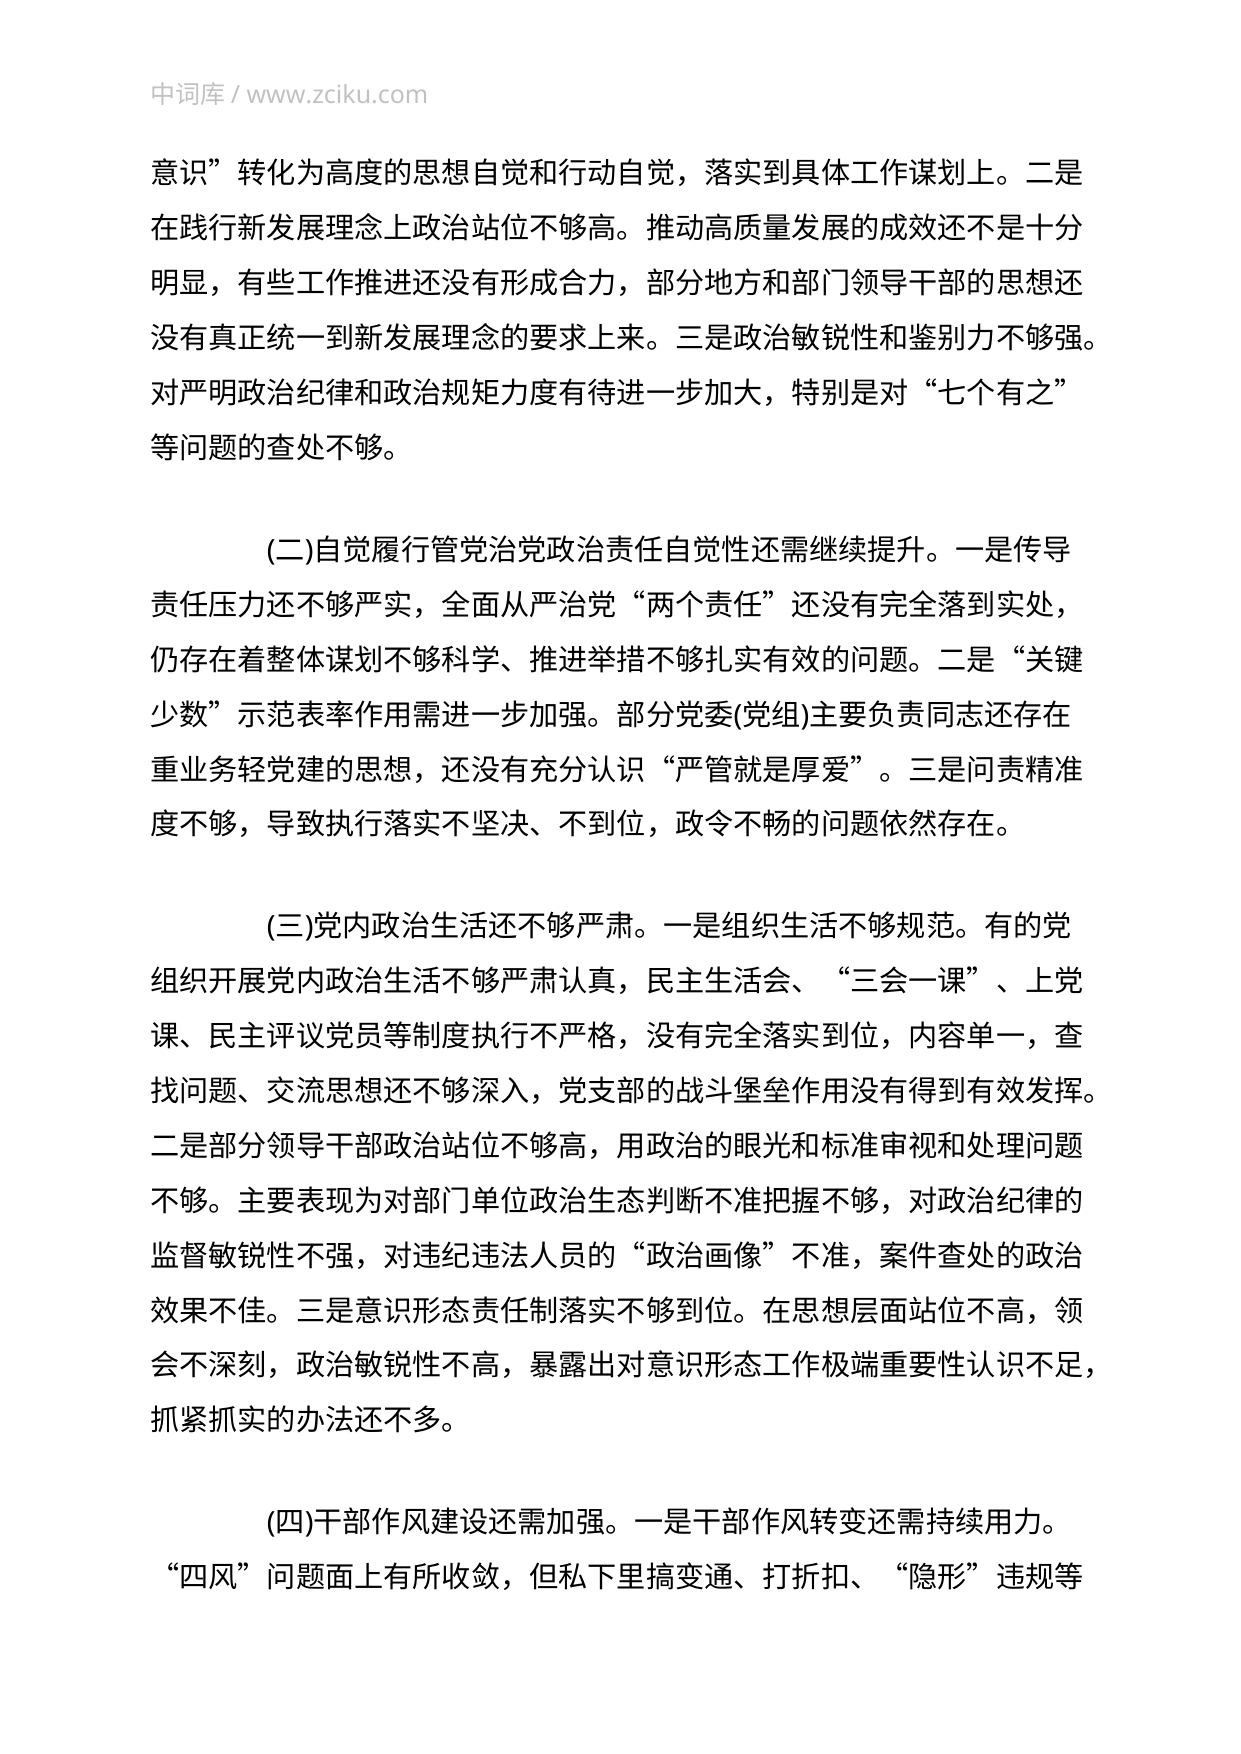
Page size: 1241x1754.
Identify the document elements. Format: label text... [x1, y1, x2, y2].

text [150, 1499, 1090, 1596]
text (二)自觉履行管党治党政治责任自觉性还需继续提升。一是传导责任压力还不够严实，全面从严治党“两个责任”还没有完全落到实处，仍存在着整体谋划不够科学、推进举措不够扎实有效的问题。二是“关键少数”示范表率作用需进一步加强。部分党委(党组)主要负责同志还存在重业务轻党建的思想，还没有充分认识“严管就是厚爱”。三是问责精准度不够，导致执行落实不坚决、不到位，政令不畅的问题依然存在。 [150, 526, 1090, 843]
text (三)党内政治生活还不够严肃。一是组织生活不够规范。有的党组织开展党内政治生活不够严肃认真，民主生活会、“三会一课”、上党课、民主评议党员等制度执行不严格，没有完全落实到位，内容单一，查找问题、交流思想还不够深入，党支部的战斗堡垒作用没有得到有效发挥。二是部分领导干部政治站位不够高，用政治的眼光和标准审视和处理问题不够。主要表现为对部门单位政治生态判断不准把握不够，对政治纪律的监督敏锐性不强，对违纪违法人员的“政治画像”不准，案件查处的政治效果不佳。三是意识形态责任制落实不够到位。在思想层面站位不高，领会不深刻，政治敏锐性不高，暴露出对意识形态工作极端重要性认识不足，抓紧抓实的办法还不多。 [150, 903, 1090, 1439]
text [150, 150, 1090, 467]
